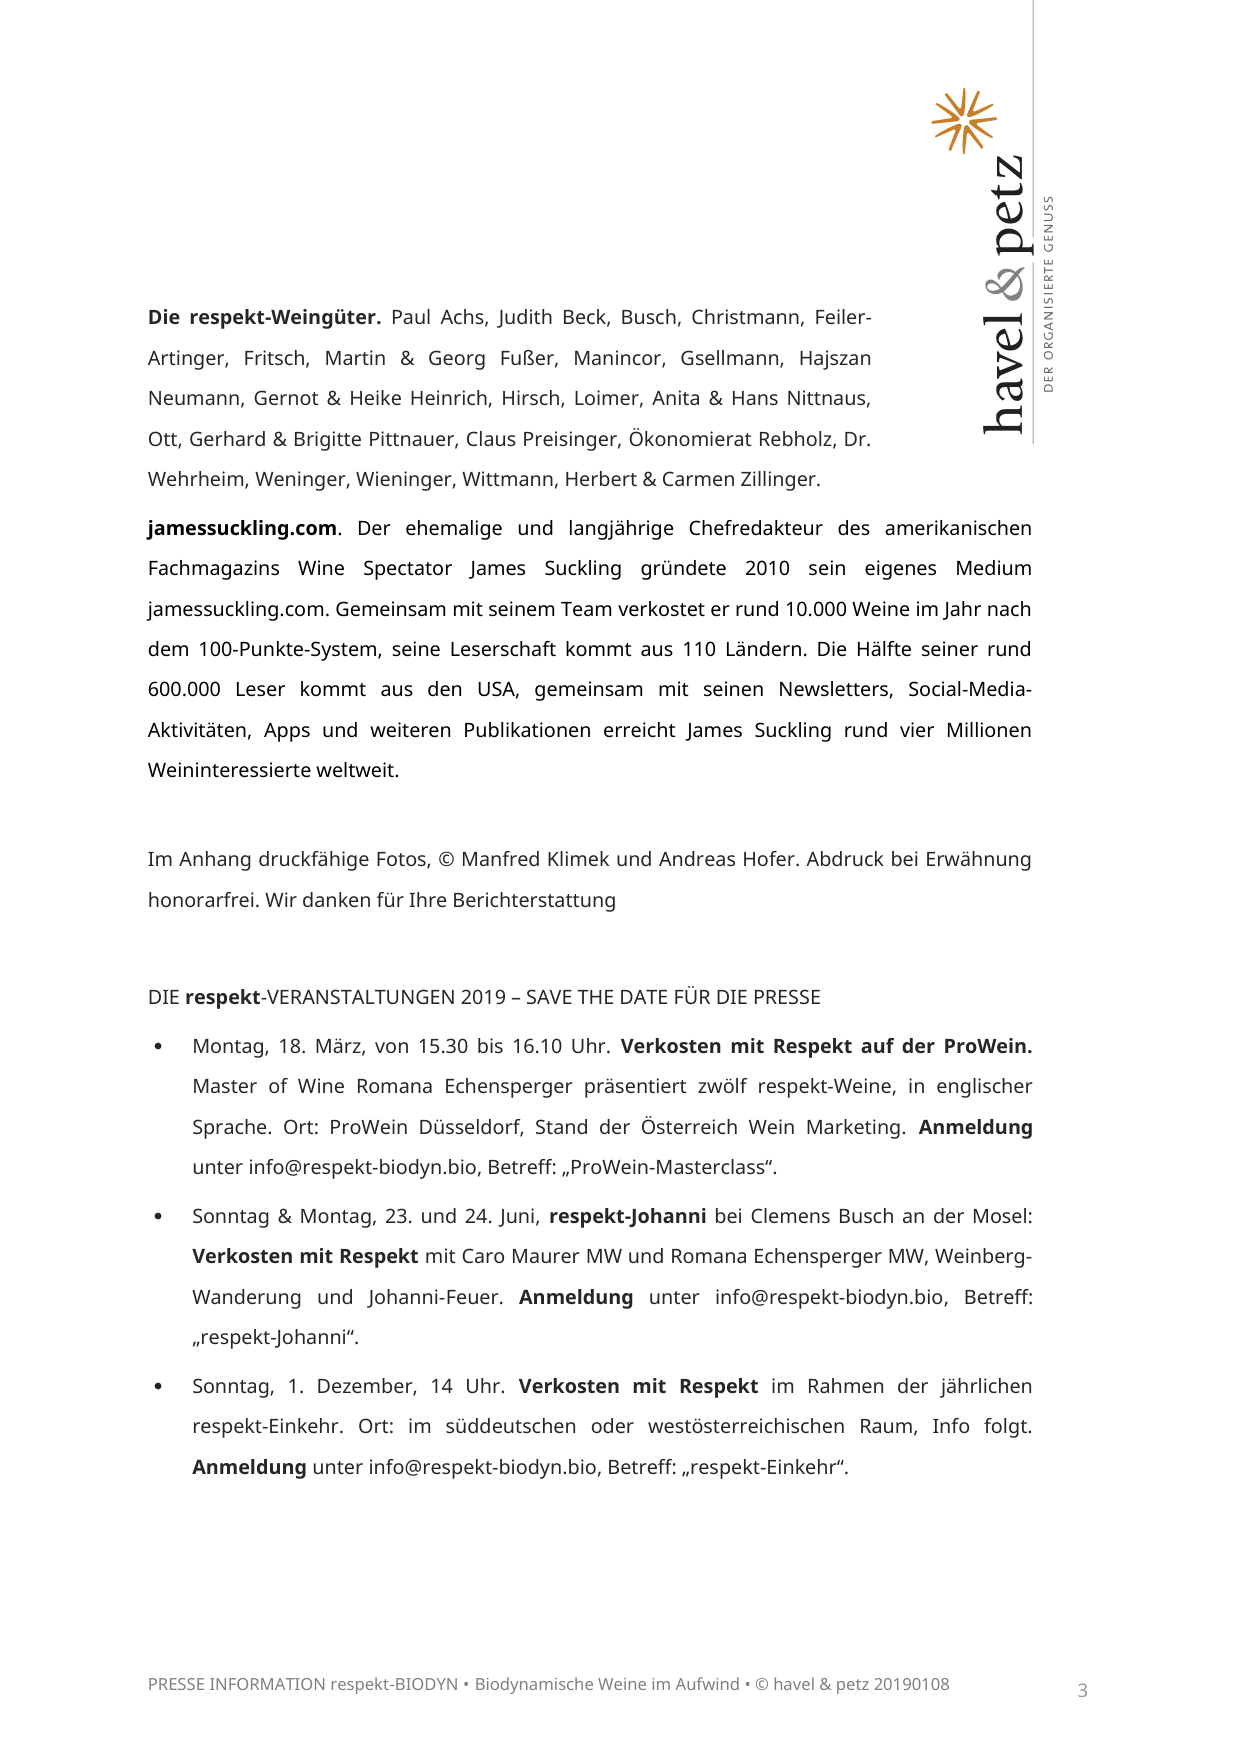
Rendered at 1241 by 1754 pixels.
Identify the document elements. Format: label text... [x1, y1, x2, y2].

text Die respekt-Veranstaltungen 2019 – Save the Date für die Presse [148, 984, 1033, 1011]
picture [931, 0, 1064, 444]
list Sonntag, 1. Dezember, 14 Uhr. Verkosten mit Respekt im Rahmen der jährlichen respekt-Einkehr. Ort: im süddeutschen oder westösterreichischen Raum, Info folgt. Anmeldung unter info@respekt-biodyn.bio, Betreff: „respekt-Einkehr“. [154, 1372, 1033, 1480]
list Sonntag & Montag, 23. und 24. Juni, respekt-Johanni bei Clemens Busch an der Mosel: Verkosten mit Respekt mit Caro Maurer MW und Romana Echensperger MW, Weinberg-Wanderung und Johanni-Feuer. Anmeldung unter info@respekt-biodyn.bio, Betreff: „respekt-Johanni“. [154, 1202, 1033, 1351]
text Die respekt-Weingüter. Paul Achs, Judith Beck, Busch, Christmann, Feiler-Artinger, Fritsch, Martin & Georg Fußer, Manincor, Gsellmann, Hajszan Neumann, Gernot & Heike Heinrich, Hirsch, Loimer, Anita & Hans Nittnaus, Ott, Gerhard & Brigitte Pittnauer, Claus Preisinger, Ökonomierat Rebholz, Dr. Wehrheim, Weninger, Wieninger, Wittmann, Herbert & Carmen Zillinger. [148, 304, 1033, 492]
text jamessuckling.com. Der ehemalige und langjährige Chefredakteur des amerikanischen Fachmagazins Wine Spectator James Suckling gründete 2010 sein eigenes Medium jamessuckling.com. Gemeinsam mit seinem Team verkostet er rund 10.000 Weine im Jahr nach dem 100-Punkte-System, seine Leserschaft kommt aus 110 Ländern. Die Hälfte seiner rund 600.000 Leser kommt aus den USA, gemeinsam mit seinen Newsletters, Social-Media-Aktivitäten, Apps und weiteren Publikationen erreicht James Suckling rund vier Millionen Weininteressierte weltweit. [148, 514, 1033, 783]
list Montag, 18. März, von 15.30 bis 16.10 Uhr. Verkosten mit Respekt auf der ProWein. Master of Wine Romana Echensperger präsentiert zwölf respekt-Weine, in englischer Sprache. Ort: ProWein Düsseldorf, Stand der Österreich Wein Marketing. Anmeldung unter info@respekt-biodyn.bio, Betreff: „ProWein-Masterclass“. [154, 1032, 1033, 1181]
text Im Anhang druckfähige Fotos, © Manfred Klimek und Andreas Hofer. Abdruck bei Erwähnung honorarfrei. Wir danken für Ihre Berichterstattung [148, 846, 1033, 913]
